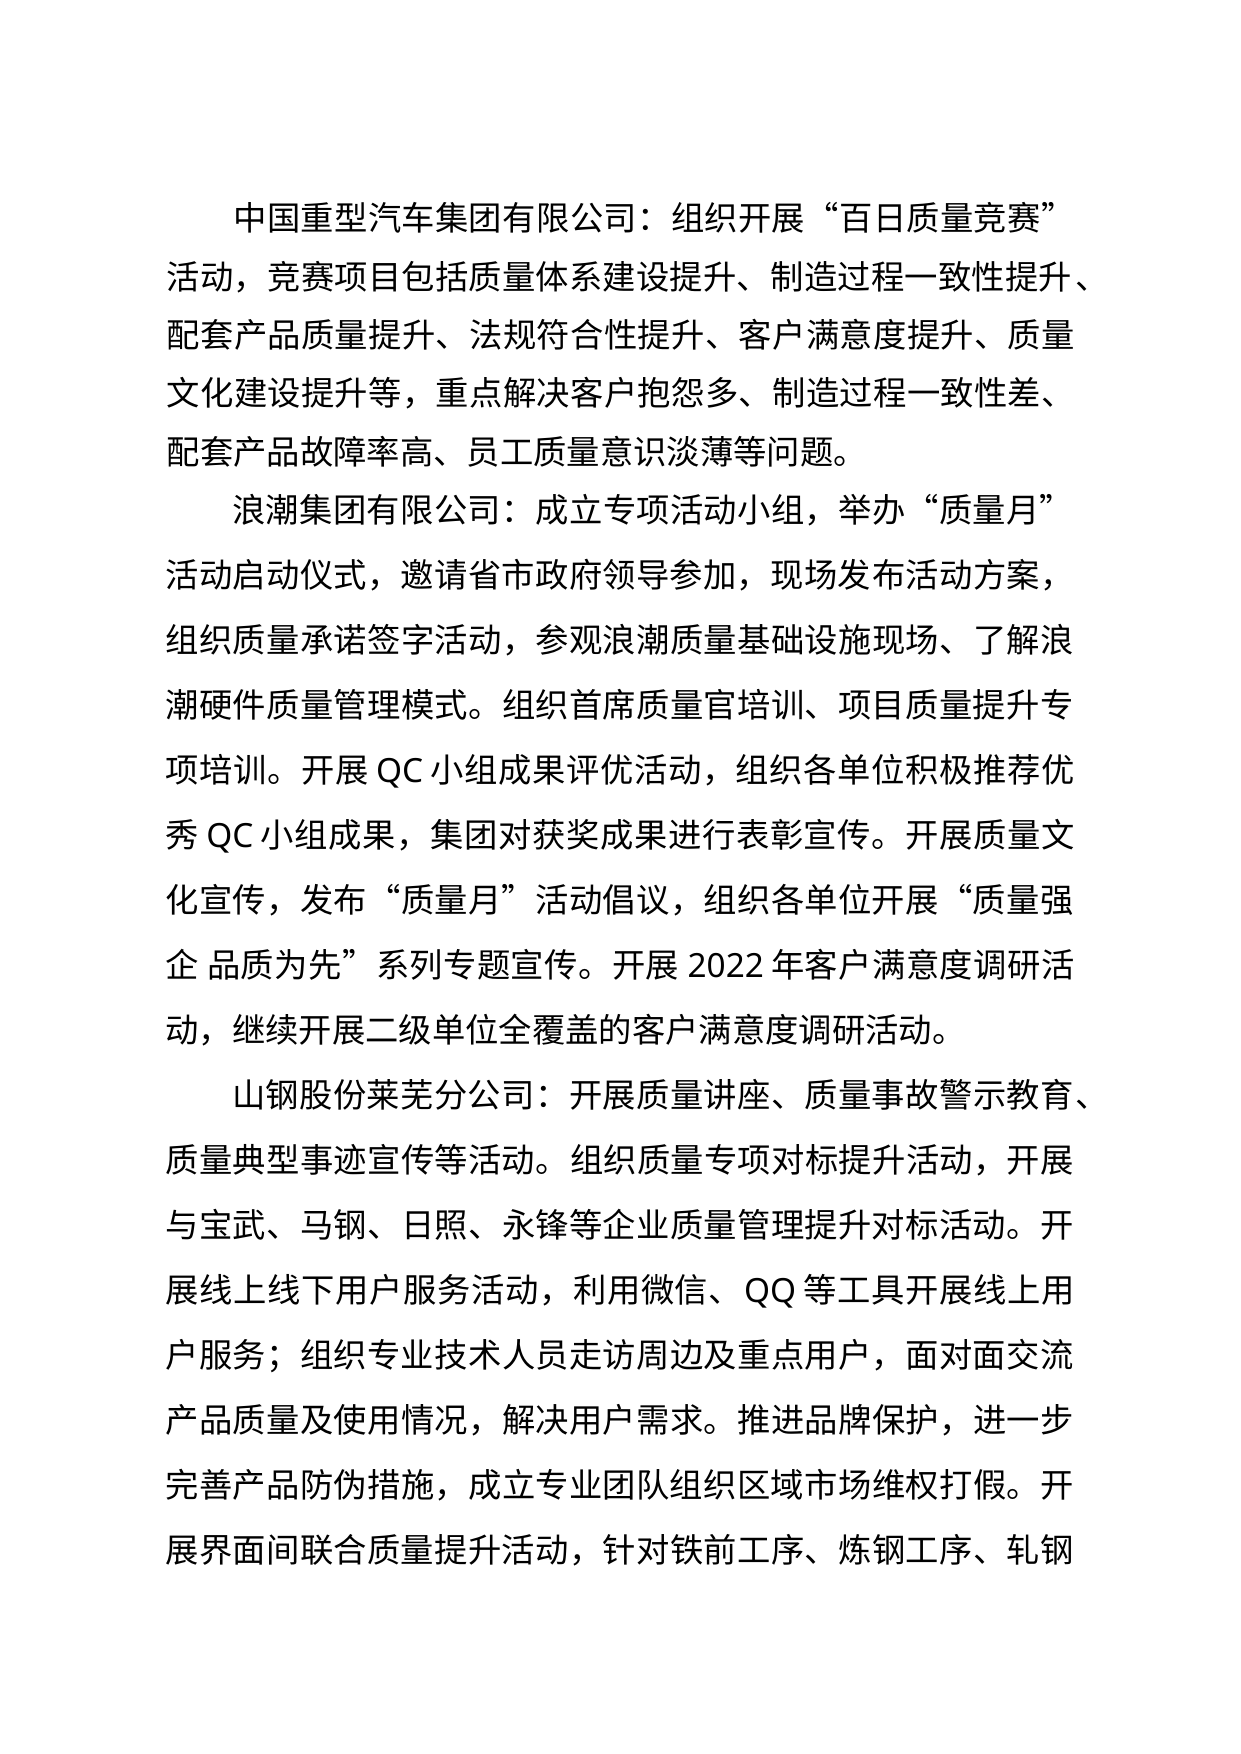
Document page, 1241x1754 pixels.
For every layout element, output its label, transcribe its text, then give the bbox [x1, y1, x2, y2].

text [165, 1061, 1075, 1581]
text 中国重型汽车集团有限公司：组织开展“百日质量竞赛”活动，竞赛项目包括质量体系建设提升、制造过程一致性提升、配套产品质量提升、法规符合性提升、客户满意度提升、质量文化建设提升等，重点解决客户抱怨多、制造过程一致性差、配套产品故障率高、员工质量意识淡薄等问题。 [167, 184, 1075, 476]
text 浪潮集团有限公司：成立专项活动小组，举办“质量月”活动启动仪式，邀请省市政府领导参加，现场发布活动方案，组织质量承诺签字活动，参观浪潮质量基础设施现场、了解浪潮硬件质量管理模式。组织首席质量官培训、项目质量提升专项培训。开展QC小组成果评优活动，组织各单位积极推荐优秀QC小组成果，集团对获奖成果进行表彰宣传。开展质量文化宣传，发布“质量月”活动倡议，组织各单位开展“质量强企 品质为先”系列专题宣传。开展2022年客户满意度调研活动，继续开展二级单位全覆盖的客户满意度调研活动。 [165, 476, 1075, 1061]
